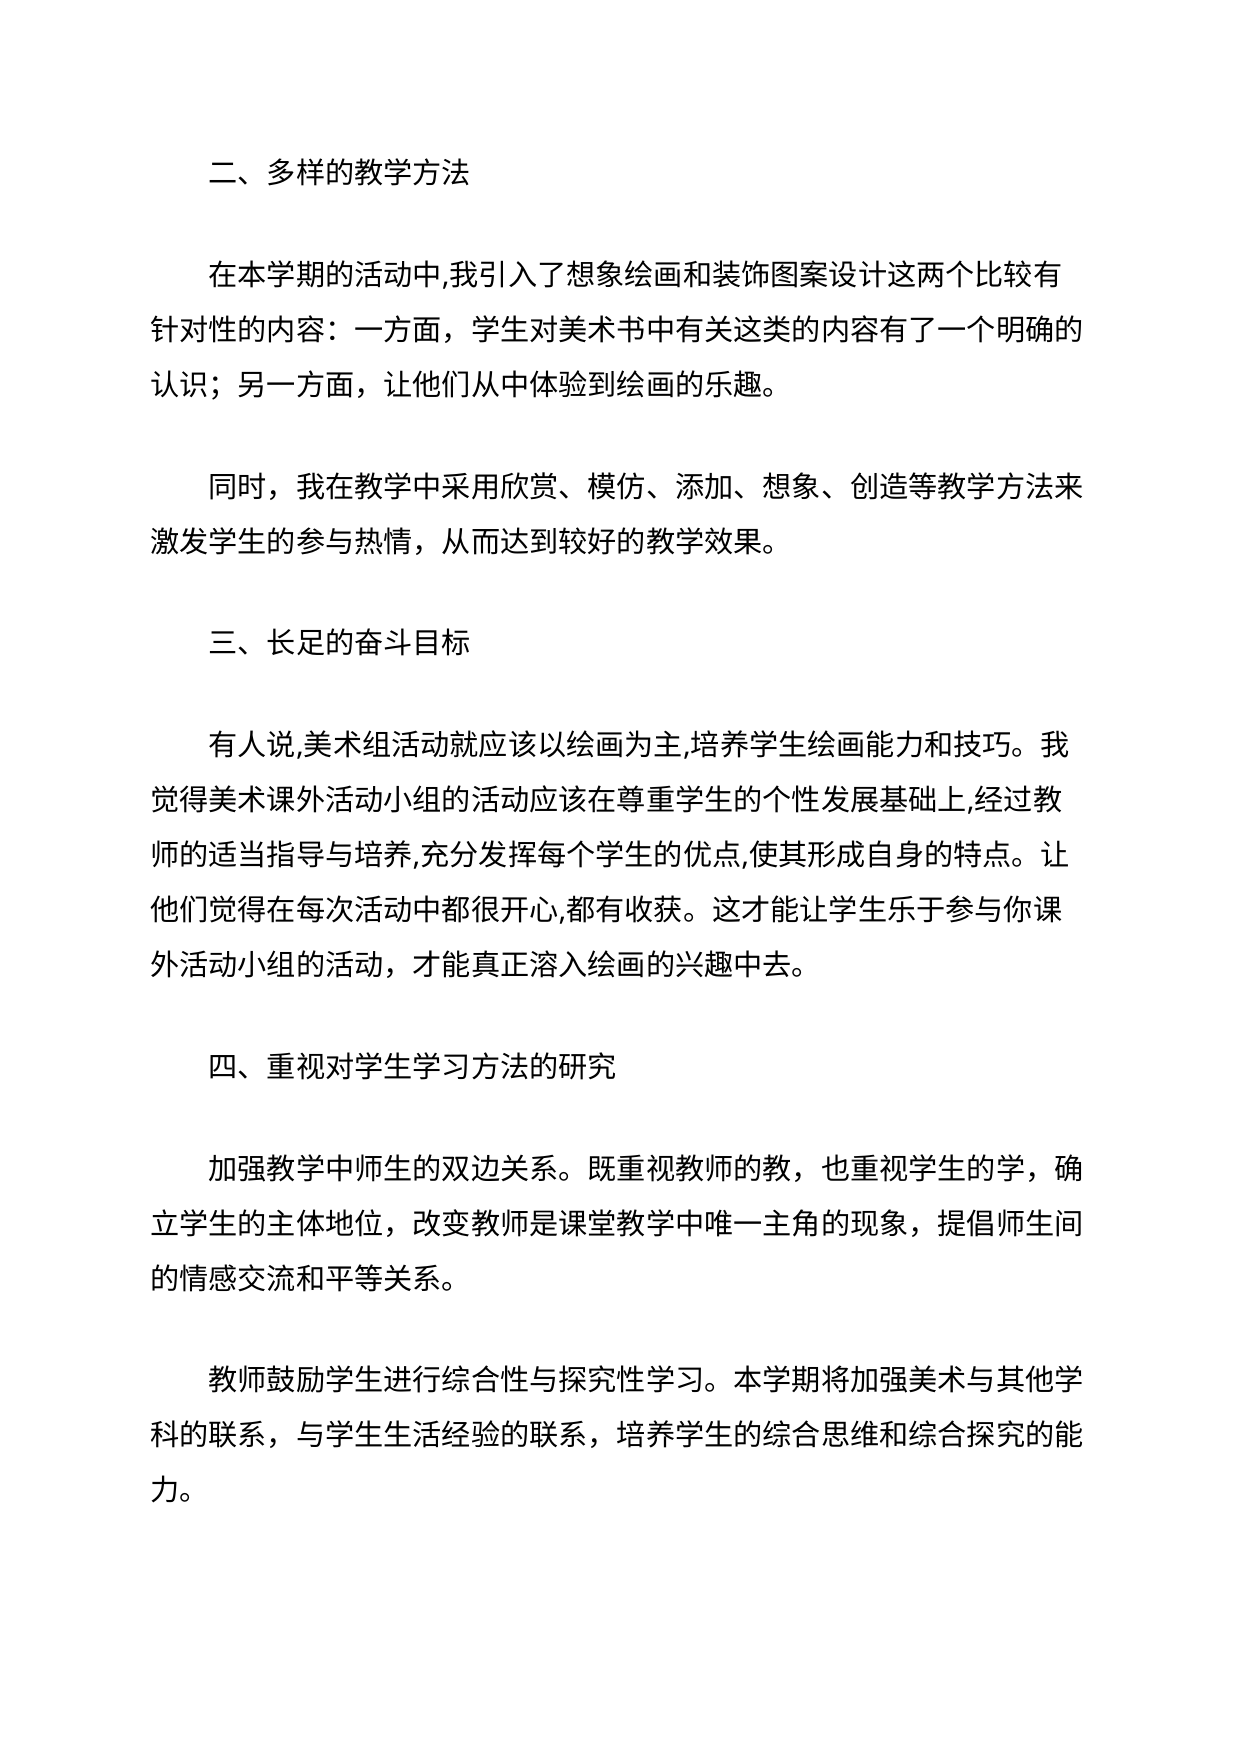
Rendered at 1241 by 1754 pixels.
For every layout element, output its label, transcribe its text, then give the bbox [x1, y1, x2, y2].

text 三、长足的奋斗目标 [150, 620, 1090, 662]
text 加强教学中师生的双边关系。既重视教师的教，也重视学生的学，确立学生的主体地位，改变教师是课堂教学中唯一主角的现象，提倡师生间的情感交流和平等关系。 [150, 1145, 1090, 1297]
text 二、多样的教学方法 [150, 150, 1090, 192]
text 同时，我在教学中采用欣赏、模仿、添加、想象、创造等教学方法来激发学生的参与热情，从而达到较好的教学效果。 [150, 463, 1090, 561]
text 教师鼓励学生进行综合性与探究性学习。本学期将加强美术与其他学科的联系，与学生生活经验的联系，培养学生的综合思维和综合探究的能力。 [150, 1357, 1090, 1509]
text 在本学期的活动中,我引入了想象绘画和装饰图案设计这两个比较有针对性的内容：一方面，学生对美术书中有关这类的内容有了一个明确的认识；另一方面，让他们从中体验到绘画的乐趣。 [150, 252, 1090, 404]
text 有人说,美术组活动就应该以绘画为主,培养学生绘画能力和技巧。我觉得美术课外活动小组的活动应该在尊重学生的个性发展基础上,经过教师的适当指导与培养,充分发挥每个学生的优点,使其形成自身的特点。让他们觉得在每次活动中都很开心,都有收获。这才能让学生乐于参与你课外活动小组的活动，才能真正溶入绘画的兴趣中去。 [150, 722, 1090, 984]
text 四、重视对学生学习方法的研究 [150, 1044, 1090, 1086]
